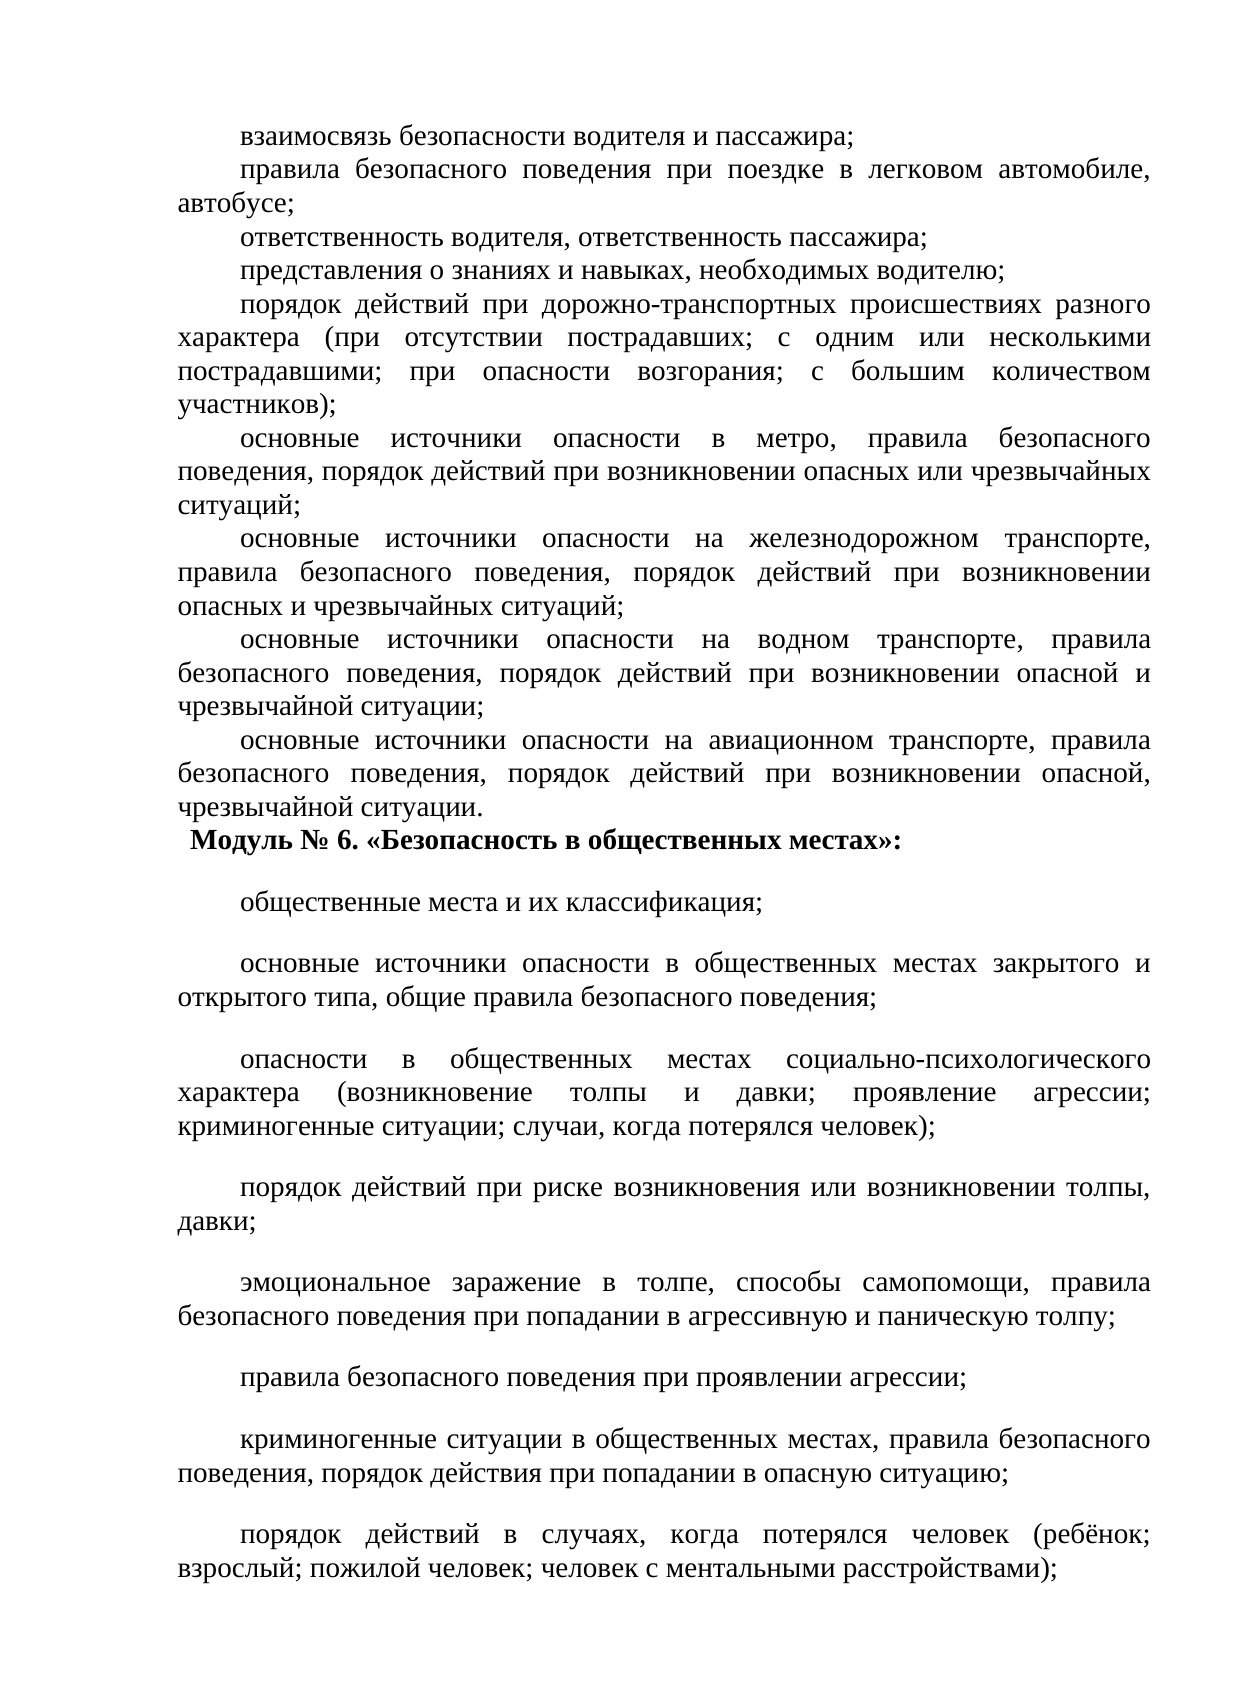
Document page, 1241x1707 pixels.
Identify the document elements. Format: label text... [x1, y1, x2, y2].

text основные источники опасности в метро, правила безопасного поведения, порядок действий при возникновении опасных или чрезвычайных ситуаций; [177, 420, 1152, 521]
text порядок действий в случаях, когда потерялся человек (ребёнок; взрослый; пожилой человек; человек с ментальными расстройствами); [177, 1516, 1152, 1583]
text основные источники опасности на водном транспорте, правила безопасного поведения, порядок действий при возникновении опасной и чрезвычайной ситуации; [177, 621, 1152, 722]
text эмоциональное заражение в толпе, способы самопомощи, правила безопасного поведения при попадании в агрессивную и паническую толпу; [177, 1264, 1152, 1332]
text опасности в общественных местах социально-психологического характера (возникновение толпы и давки; проявление агрессии; криминогенные ситуации; случаи, когда потерялся человек); [177, 1041, 1152, 1141]
text Модуль № 6. «Безопасность в общественных местах»: [190, 822, 1152, 856]
text правила безопасного поведения при поездке в легковом автомобиле, автобусе; [177, 152, 1152, 219]
text криминогенные ситуации в общественных местах, правила безопасного поведения, порядок действия при попадании в опасную ситуацию; [177, 1421, 1152, 1488]
text представления о знаниях и навыках, необходимых водителю; [177, 252, 1152, 286]
text основные источники опасности на железнодорожном транспорте, правила безопасного поведения, порядок действий при возникновении опасных и чрезвычайных ситуаций; [177, 521, 1152, 621]
text порядок действий при дорожно-транспортных происшествиях разного характера (при отсутствии пострадавших; с одним или несколькими пострадавшими; при опасности возгорания; с большим количеством участников); [177, 286, 1152, 420]
text ответственность водителя, ответственность пассажира; [177, 219, 1152, 252]
text правила безопасного поведения при проявлении агрессии; [177, 1359, 1152, 1393]
text основные источники опасности на авиационном транспорте, правила безопасного поведения, порядок действий при возникновении опасной, чрезвычайной ситуации. [177, 722, 1152, 822]
text взаимосвязь безопасности водителя и пассажира; [177, 118, 1152, 152]
text порядок действий при риске возникновения или возникновении толпы, давки; [177, 1169, 1152, 1236]
text общественные места и их классификация; [177, 884, 1152, 918]
text основные источники опасности в общественных местах закрытого и открытого типа, общие правила безопасного поведения; [177, 946, 1152, 1013]
